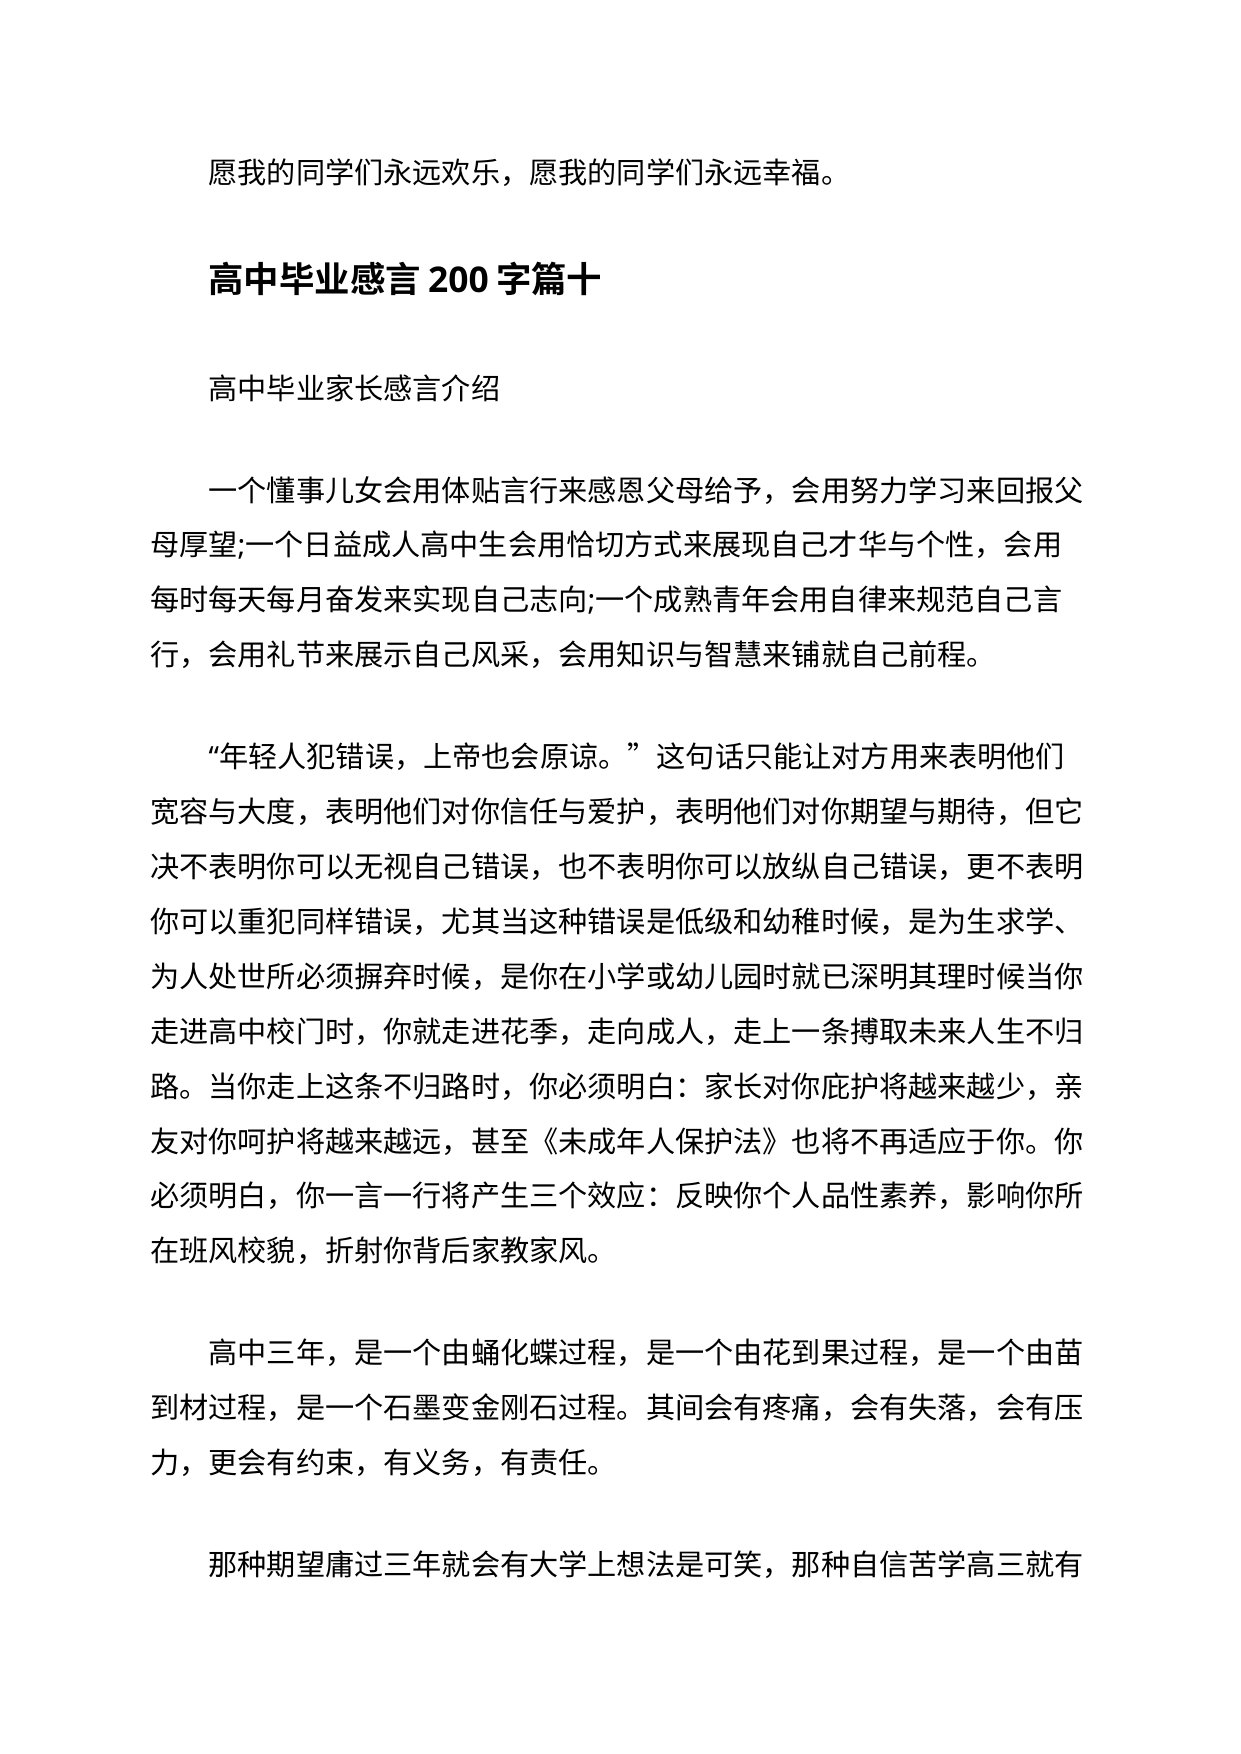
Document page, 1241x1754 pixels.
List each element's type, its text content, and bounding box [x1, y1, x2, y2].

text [150, 1541, 1090, 1583]
text 高中毕业感言200字篇十 [150, 252, 1090, 303]
text 愿我的同学们永远欢乐，愿我的同学们永远幸福。 [150, 150, 1090, 192]
text 高中三年，是一个由蛹化蝶过程，是一个由花到果过程，是一个由苗到材过程，是一个石墨变金刚石过程。其间会有疼痛，会有失落，会有压力，更会有约束，有义务，有责任。 [150, 1330, 1090, 1482]
text 一个懂事儿女会用体贴言行来感恩父母给予，会用努力学习来回报父母厚望;一个日益成人高中生会用恰切方式来展现自己才华与个性，会用每时每天每月奋发来实现自己志向;一个成熟青年会用自律来规范自己言行，会用礼节来展示自己风采，会用知识与智慧来铺就自己前程。 [150, 467, 1090, 674]
text 高中毕业家长感言介绍 [150, 365, 1090, 408]
text “年轻人犯错误，上帝也会原谅。”这句话只能让对方用来表明他们宽容与大度，表明他们对你信任与爱护，表明他们对你期望与期待，但它决不表明你可以无视自己错误，也不表明你可以放纵自己错误，更不表明你可以重犯同样错误，尤其当这种错误是低级和幼稚时候，是为生求学、为人处世所必须摒弃时候，是你在小学或幼儿园时就已深明其理时候当你走进高中校门时，你就走进花季，走向成人，走上一条搏取未来人生不归路。当你走上这条不归路时，你必须明白：家长对你庇护将越来越少，亲友对你呵护将越来越远，甚至《未成年人保护法》也将不再适应于你。你必须明白，你一言一行将产生三个效应：反映你个人品性素养，影响你所在班风校貌，折射你背后家教家风。 [150, 734, 1090, 1270]
